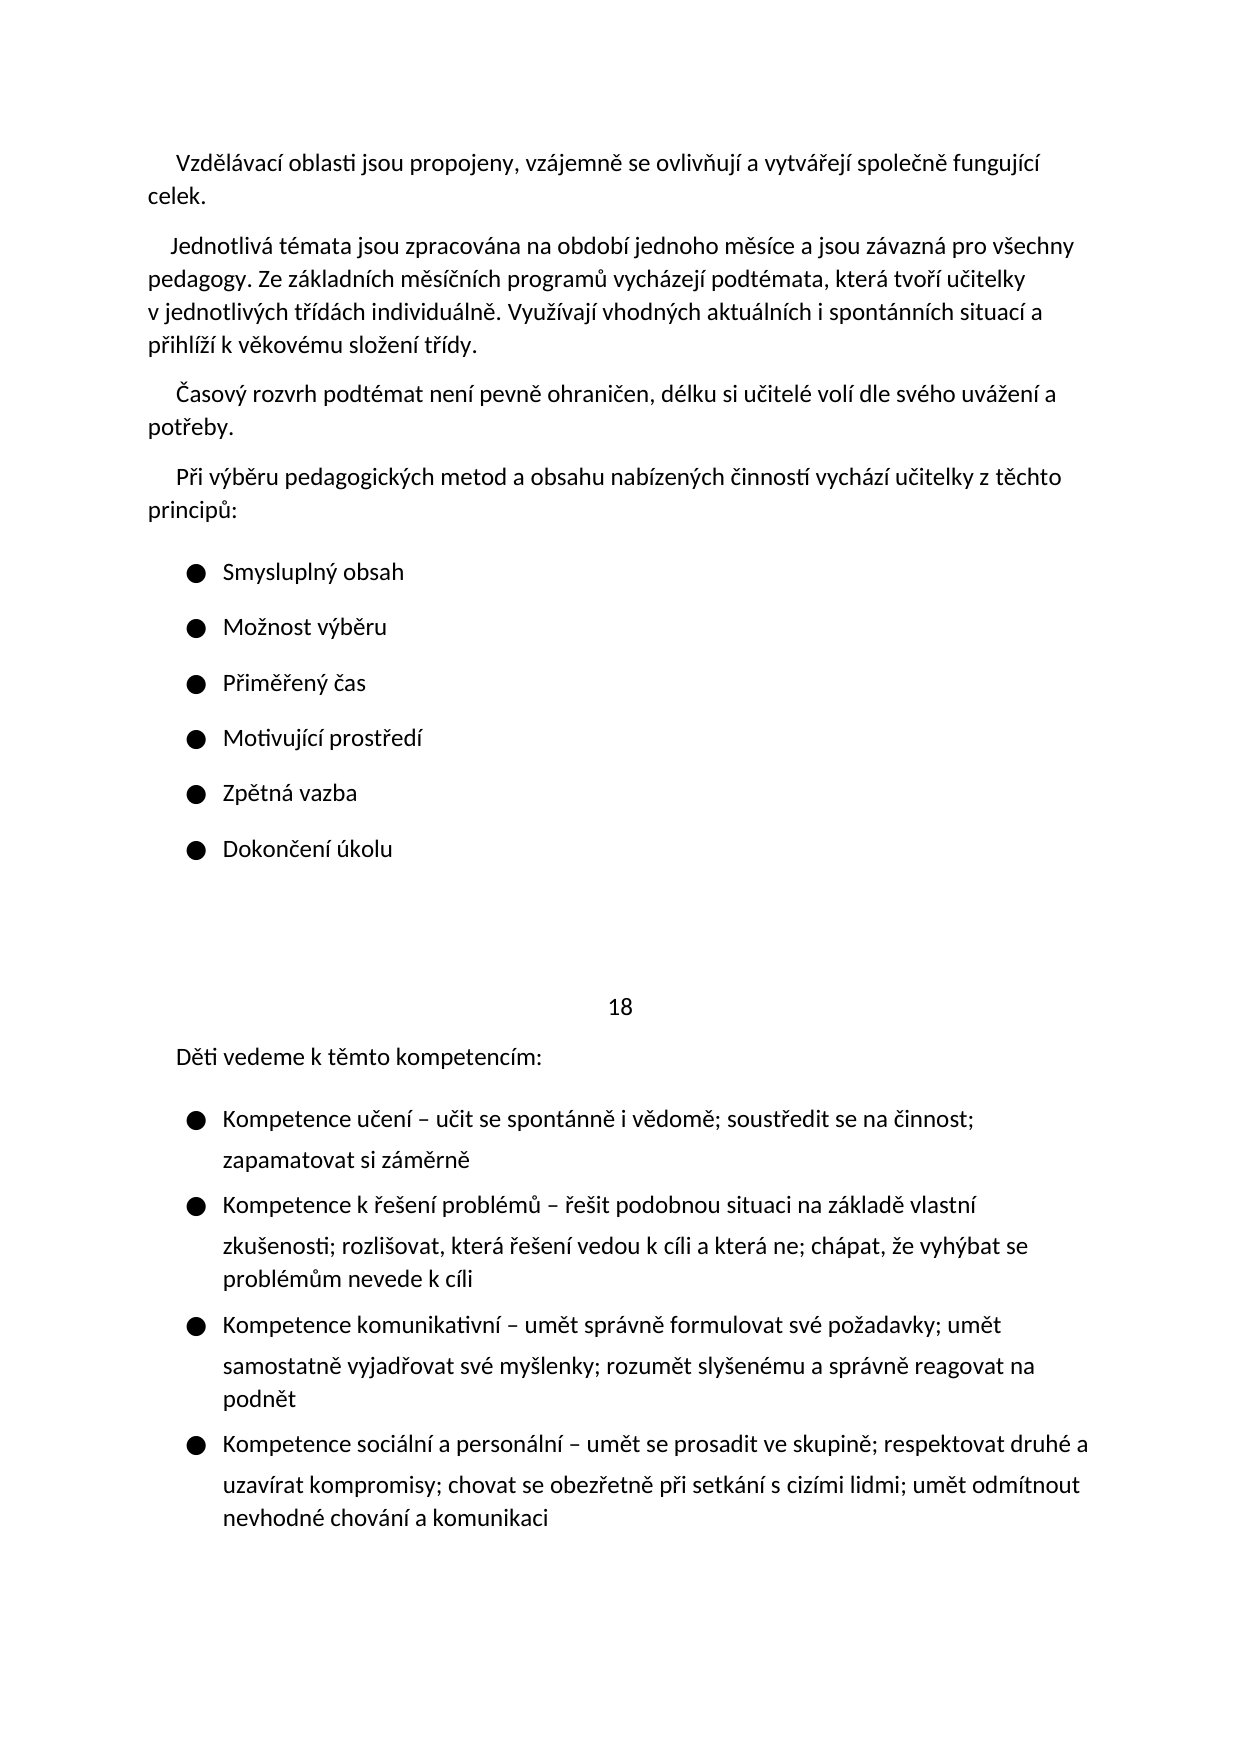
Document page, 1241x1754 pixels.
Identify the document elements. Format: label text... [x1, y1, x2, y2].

list Motivující prostředí [185, 709, 1093, 761]
list Dokončení úkolu [185, 820, 1093, 871]
list Kompetence komunikativní – umět správně formulovat své požadavky; umět samostatně vyjadřovat své myšlenky; rozumět slyšenému a správně reagovat na podnět [185, 1296, 1093, 1413]
list Smysluplný obsah [185, 543, 1093, 595]
list Kompetence k řešení problémů – řešit podobnou situaci na základě vlastní zkušenosti; rozlišovat, která řešení vedou k cíli a která ne; chápat, že vyhýbat se problémům nevede k cíli [185, 1177, 1093, 1294]
text 18 [148, 991, 1093, 1022]
list Zpětná vazba [185, 765, 1093, 816]
list Přiměřený čas [185, 654, 1093, 705]
text Při výběru pedagogických metod a obsahu nabízených činností vychází učitelky z těchto principů: [148, 461, 1093, 524]
text Jednotlivá témata jsou zpracována na období jednoho měsíce a jsou závazná pro všechny pedagogy. Ze základních měsíčních programů vycházejí podtémata, která tvoří učitelky v jednotlivých třídách individuálně. Využívají vhodných aktuálních i spontánních situací a přihlíží k věkovému složení třídy. [148, 230, 1093, 359]
text Vzdělávací oblasti jsou propojeny, vzájemně se ovlivňují a vytvářejí společně fungující celek. [148, 148, 1093, 211]
text Děti vedeme k těmto kompetencím: [148, 1041, 1093, 1071]
list Možnost výběru [185, 599, 1093, 650]
text Časový rozvrh podtémat není pevně ohraničen, délku si učitelé volí dle svého uvážení a potřeby. [148, 378, 1093, 442]
list Kompetence učení – učit se spontánně i vědomě; soustředit se na činnost; zapamatovat si záměrně [185, 1090, 1093, 1174]
list Kompetence sociální a personální – umět se prosadit ve skupině; respektovat druhé a uzavírat kompromisy; chovat se obezřetně při setkání s cizími lidmi; umět odmítnout nevhodné chování a komunikaci [185, 1416, 1093, 1533]
